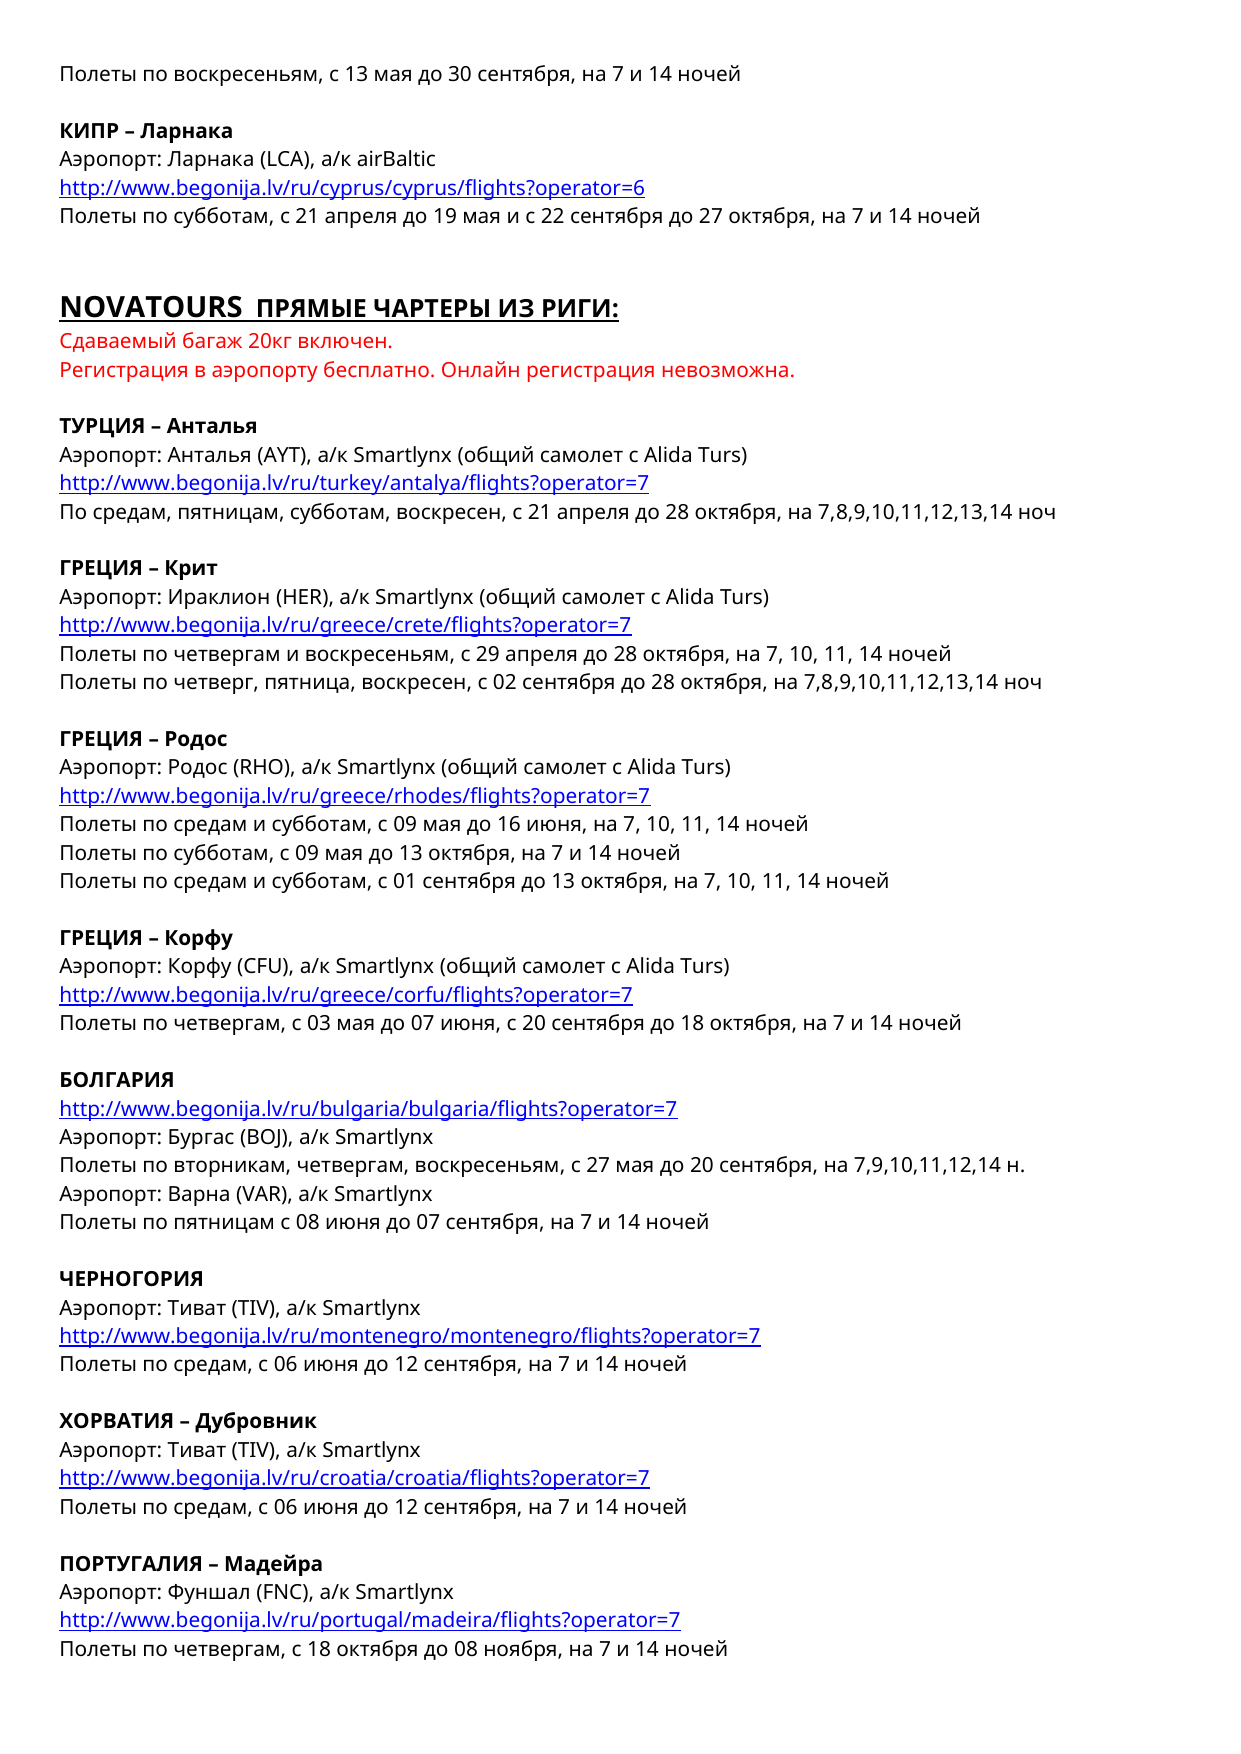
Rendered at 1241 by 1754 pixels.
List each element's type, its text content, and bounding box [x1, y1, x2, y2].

text Аэропорт: Тиват (TIV), а/к Smartlynx [59, 1435, 1181, 1463]
text Полеты по четвергам, с 03 мая до 07 июня, с 20 сентября до 18 октября, на 7 и 14 ночей [59, 1008, 1181, 1037]
text КИПР – Ларнака Аэропорт: Ларнака (LCA), а/к airBaltic http://www.begonija.lv/ru/cyprus/cyprus/flights?operator=6 [59, 116, 1181, 201]
text Аэропорт: Бургас (BOJ), а/к Smartlynx Полеты по вторникам, четвергам, воскресеньям, с 27 мая до 20 сентября, на 7,9,10,11,12,14 н. [59, 1122, 1181, 1179]
text Аэропорт: Тиват (TIV), а/к Smartlynx [59, 1293, 1181, 1321]
text Полеты по воскресеньям, с 13 мая до 30 сентября, на 7 и 14 ночей [59, 59, 1181, 87]
text Сдаваемый багаж 20кг включен. [59, 326, 1181, 355]
text Регистрация в аэропорту бесплатно. Онлайн регистрация невозможна. [59, 355, 1181, 383]
text ПОРТУГАЛИЯ – Мадейра [59, 1549, 1181, 1577]
text Аэропорт: Родос (RHO), а/к Smartlynx (общий самолет с Alida Turs) [59, 752, 1181, 781]
text Полеты по пятницам с 08 июня до 07 сентября, на 7 и 14 ночей [59, 1207, 1181, 1236]
text ГРЕЦИЯ – Крит Аэропорт: Ираклион (HER), а/к Smartlynx (общий самолет с Alida Turs) [59, 553, 1181, 610]
text Аэропорт: Варна (VAR), а/к Smartlynx [59, 1179, 1181, 1207]
text ГРЕЦИЯ – Родос [59, 724, 1181, 752]
text Аэропорт: Корфу (CFU), а/к Smartlynx (общий самолет с Alida Turs) [59, 951, 1181, 980]
text Аэропорт: Фуншал (FNC), а/к Smartlynx [59, 1577, 1181, 1606]
text ЧЕРНОГОРИЯ [59, 1264, 1181, 1293]
text http://www.begonija.lv/ru/croatia/croatia/flights?operator=7 [59, 1463, 1181, 1492]
text Полеты по субботам, с 21 апреля до 19 мая и с 22 сентября до 27 октября, на 7 и 14 ночей NOVATOURS ПРЯМЫЕ ЧАРТЕРЫ ИЗ РИГИ: [59, 201, 1181, 326]
text Полеты по средам, с 06 июня до 12 сентября, на 7 и 14 ночей [59, 1349, 1181, 1378]
text ТУРЦИЯ – Анталья Аэропорт: Анталья (AYT), а/к Smartlynx (общий самолет с Alida Turs) http://www.begonija.lv/ru/turkey/antalya/flights?operator=7 [59, 412, 1181, 497]
text Полеты по средам и субботам, с 01 сентября до 13 октября, на 7, 10, 11, 14 ночей [59, 866, 1181, 894]
text БОЛГАРИЯ [59, 1065, 1181, 1094]
text Полеты по субботам, с 09 мая до 13 октября, на 7 и 14 ночей [59, 838, 1181, 866]
text Полеты по четвергам, с 18 октября до 08 ноября, на 7 и 14 ночей [59, 1634, 1181, 1662]
text По средам, пятницам, субботам, воскресен, с 21 апреля до 28 октября, на 7,8,9,10,11,12,13,14 ноч [59, 497, 1181, 553]
text Полеты по средам и субботам, с 09 мая до 16 июня, на 7, 10, 11, 14 ночей [59, 809, 1181, 838]
text ГРЕЦИЯ – Корфу [59, 923, 1181, 951]
text http://www.begonija.lv/ru/montenegro/montenegro/flights?operator=7 [59, 1321, 1181, 1349]
text Полеты по средам, с 06 июня до 12 сентября, на 7 и 14 ночей [59, 1492, 1181, 1520]
text http://www.begonija.lv/ru/bulgaria/bulgaria/flights?operator=7 [59, 1094, 1181, 1122]
text http://www.begonija.lv/ru/greece/corfu/flights?operator=7 [59, 980, 1181, 1008]
text http://www.begonija.lv/ru/greece/crete/flights?operator=7 [59, 610, 1181, 639]
text http://www.begonija.lv/ru/portugal/madeira/flights?operator=7 [59, 1606, 1181, 1634]
text ХОРВАТИЯ – Дубровник [59, 1406, 1181, 1435]
text http://www.begonija.lv/ru/greece/rhodes/flights?operator=7 [59, 781, 1181, 809]
text Полеты по четвергам и воскресеньям, с 29 апреля до 28 октября, на 7, 10, 11, 14 ночей Полеты по четверг, пятница, воскресен, с 02 сентября до 28 октября, на 7,8,9,10,11,12,13,14 ноч [59, 639, 1181, 696]
